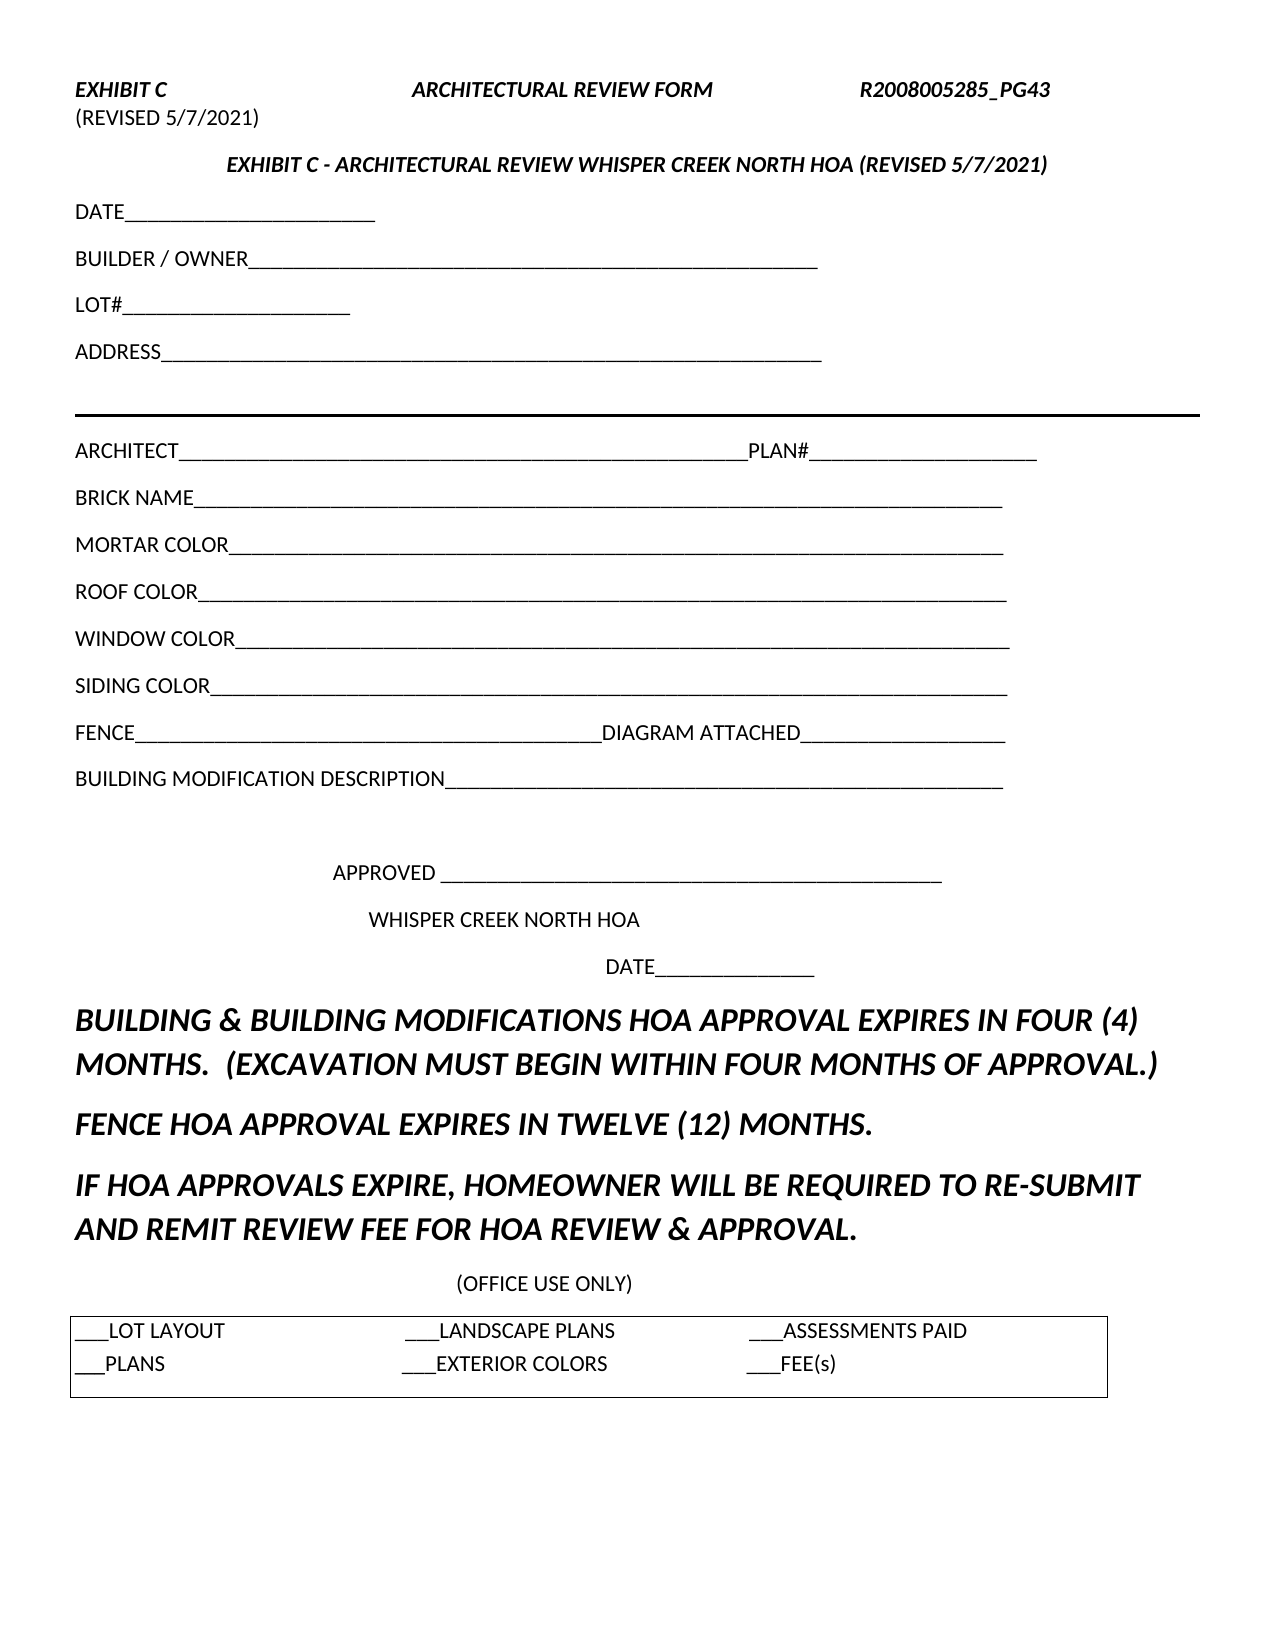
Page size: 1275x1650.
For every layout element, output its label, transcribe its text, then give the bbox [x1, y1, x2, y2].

text BUILDING MODIFICATION DESCRIPTION_________________________________________________ [75, 764, 1200, 792]
text FENCE_________________________________________DIAGRAM ATTACHED__________________ [75, 718, 1200, 746]
text (OFFICE USE ONLY) [75, 1269, 1200, 1297]
text ARCHITECT__________________________________________________PLAN#____________________ [75, 436, 1200, 464]
text ROOF COLOR_______________________________________________________________________ [75, 577, 1200, 605]
text BRICK NAME_______________________________________________________________________ [75, 483, 1200, 511]
text EXHIBIT C - ARCHITECTURAL REVIEW WHISPER CREEK NORTH HOA (REVISED 5/7/2021) [75, 150, 1200, 178]
table_header ___LOT LAYOUT ___LANDSCAPE PLANS ___ASSESSMENTS PAID ___PLANS ___EXTERIOR COLORS ___FEE(s) [71, 1317, 1107, 1397]
text WINDOW COLOR____________________________________________________________________ [75, 624, 1200, 652]
text DATE______________ [75, 952, 1200, 980]
text LOT#____________________ [75, 291, 1200, 318]
text IF HOA APPROVALS EXPIRE, HOMEOWNER WILL BE REQUIRED TO RE-SUBMIT AND REMIT REVIEW FEE FOR HOA REVIEW & APPROVAL. [75, 1164, 1200, 1249]
text BUILDER / OWNER__________________________________________________ [75, 244, 1200, 272]
text FENCE HOA APPROVAL EXPIRES IN TWELVE (12) MONTHS. [75, 1103, 1200, 1144]
text DATE______________________ [75, 197, 1200, 225]
text BUILDING & BUILDING MODIFICATIONS HOA APPROVAL EXPIRES IN FOUR (4) MONTHS. (EXCAVATION MUST BEGIN WITHIN FOUR MONTHS OF APPROVAL.) [75, 999, 1200, 1083]
text SIDING COLOR______________________________________________________________________ [75, 671, 1200, 699]
text MORTAR COLOR____________________________________________________________________ [75, 530, 1200, 558]
text WHISPER CREEK NORTH HOA [75, 905, 1200, 933]
text APPROVED ____________________________________________ [75, 858, 1200, 886]
text ADDRESS__________________________________________________________ [75, 337, 1200, 365]
text (REVISED 5/7/2021) [75, 103, 1200, 131]
